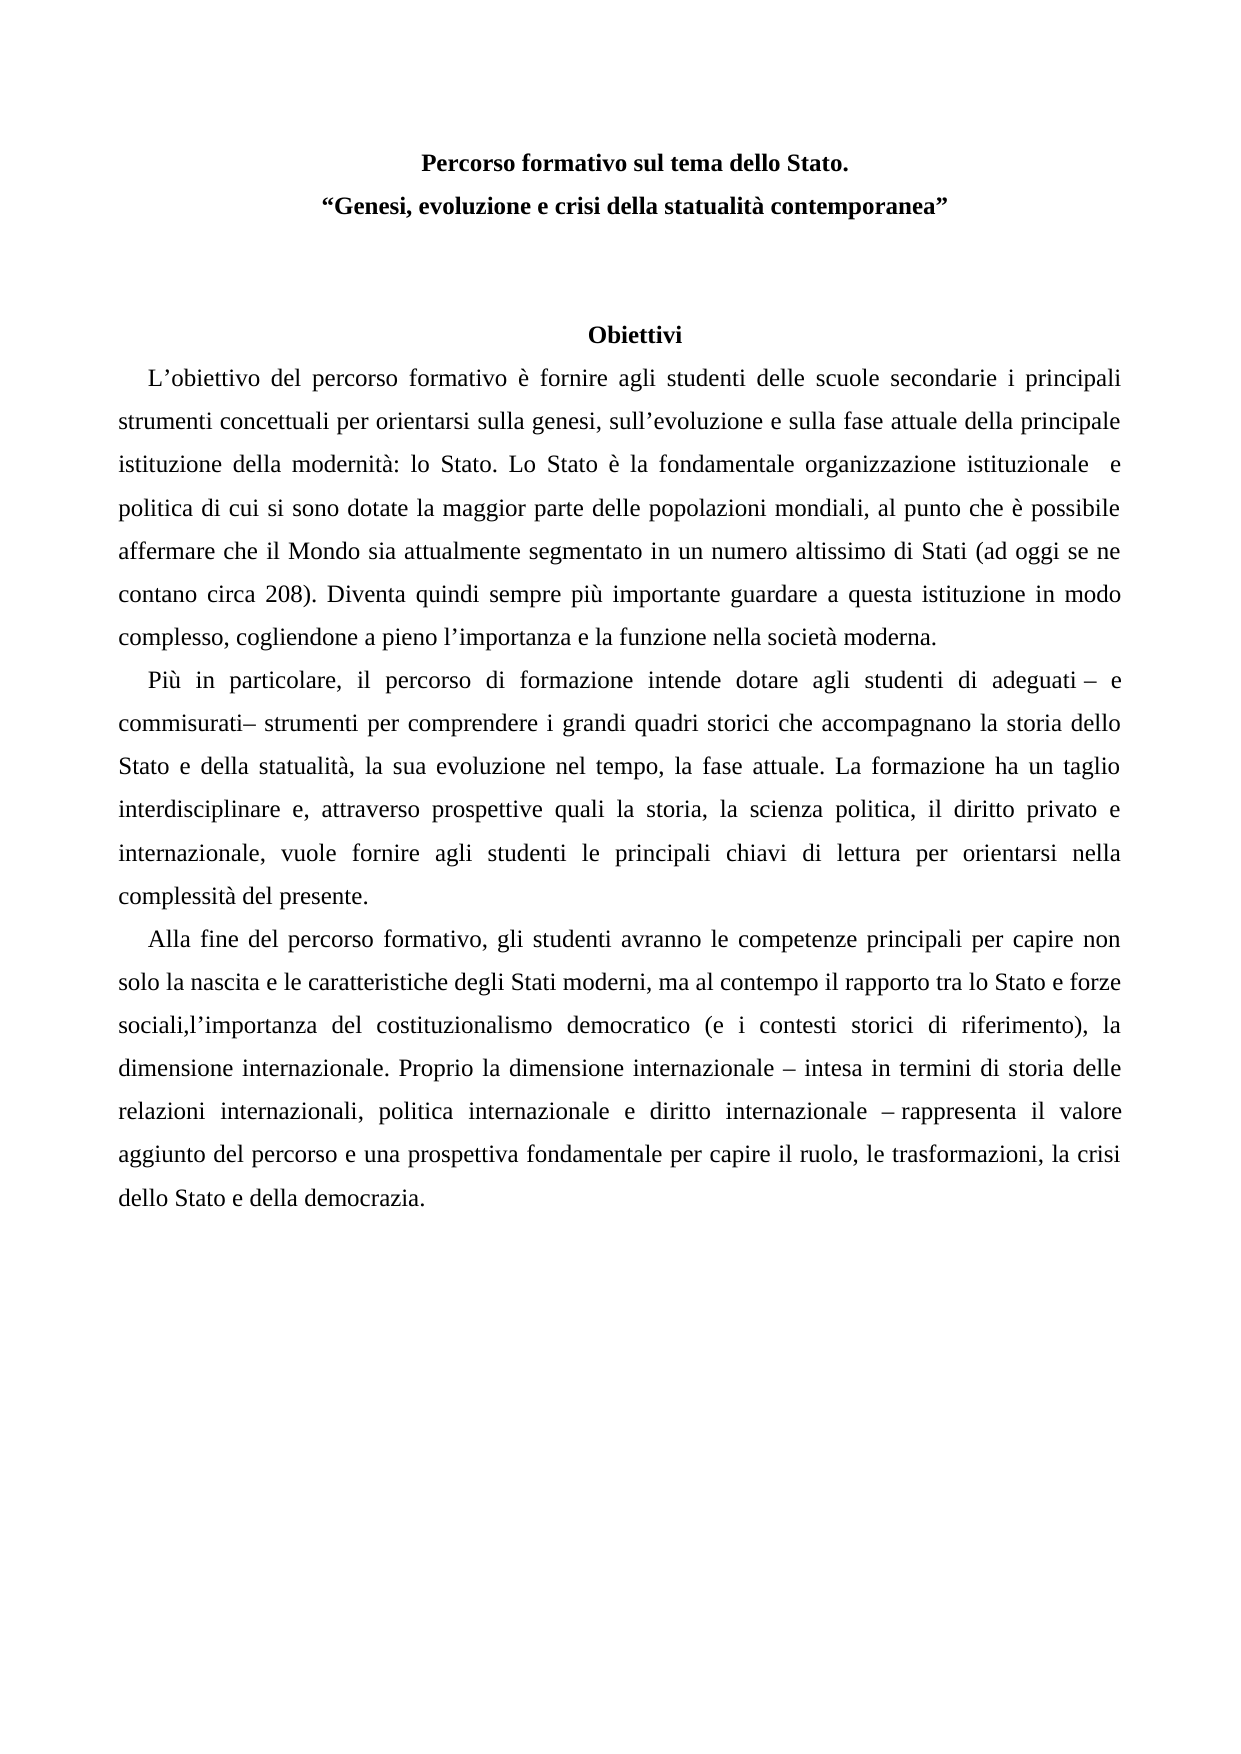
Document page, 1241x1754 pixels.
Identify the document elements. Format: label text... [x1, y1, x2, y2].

text Più in particolare, il percorso di formazione intende dotare agli studenti di adeguati – e commisurati– strumenti per comprendere i grandi quadri storici che accompagnano la storia dello Stato e della statualità, la sua evoluzione nel tempo, la fase attuale. La formazione ha un taglio interdisciplinare e, attraverso prospettive quali la storia, la scienza politica, il diritto privato e internazionale, vuole fornire agli studenti le principali chiavi di lettura per orientarsi nella complessità del presente. [118, 665, 1122, 909]
text L’obiettivo del percorso formativo è fornire agli studenti delle scuole secondarie i principali strumenti concettuali per orientarsi sulla genesi, sull’evoluzione e sulla fase attuale della principale istituzione della modernità: lo Stato. Lo Stato è la fondamentale organizzazione istituzionale e politica di cui si sono dotate la maggior parte delle popolazioni mondiali, al punto che è possibile affermare che il Mondo sia attualmente segmentato in un numero altissimo di Stati (ad oggi se ne contano circa 208). Diventa quindi sempre più importante guardare a questa istituzione in modo complesso, cogliendone a pieno l’importanza e la funzione nella società moderna. [118, 363, 1122, 651]
text “Genesi, evoluzione e crisi della statualità contemporanea” [118, 191, 1122, 219]
text Obiettivi [118, 320, 1122, 349]
text Alla fine del percorso formativo, gli studenti avranno le competenze principali per capire non solo la nascita e le caratteristiche degli Stati moderni, ma al contempo il rapporto tra lo Stato e forze sociali,l’importanza del costituzionalismo democratico (e i contesti storici di riferimento), la dimensione internazionale. Proprio la dimensione internazionale – intesa in termini di storia delle relazioni internazionali, politica internazionale e diritto internazionale – rappresenta il valore aggiunto del percorso e una prospettiva fondamentale per capire il ruolo, le trasformazioni, la crisi dello Stato e della democrazia. [118, 924, 1122, 1211]
text Percorso formativo sul tema dello Stato. [118, 148, 1122, 176]
